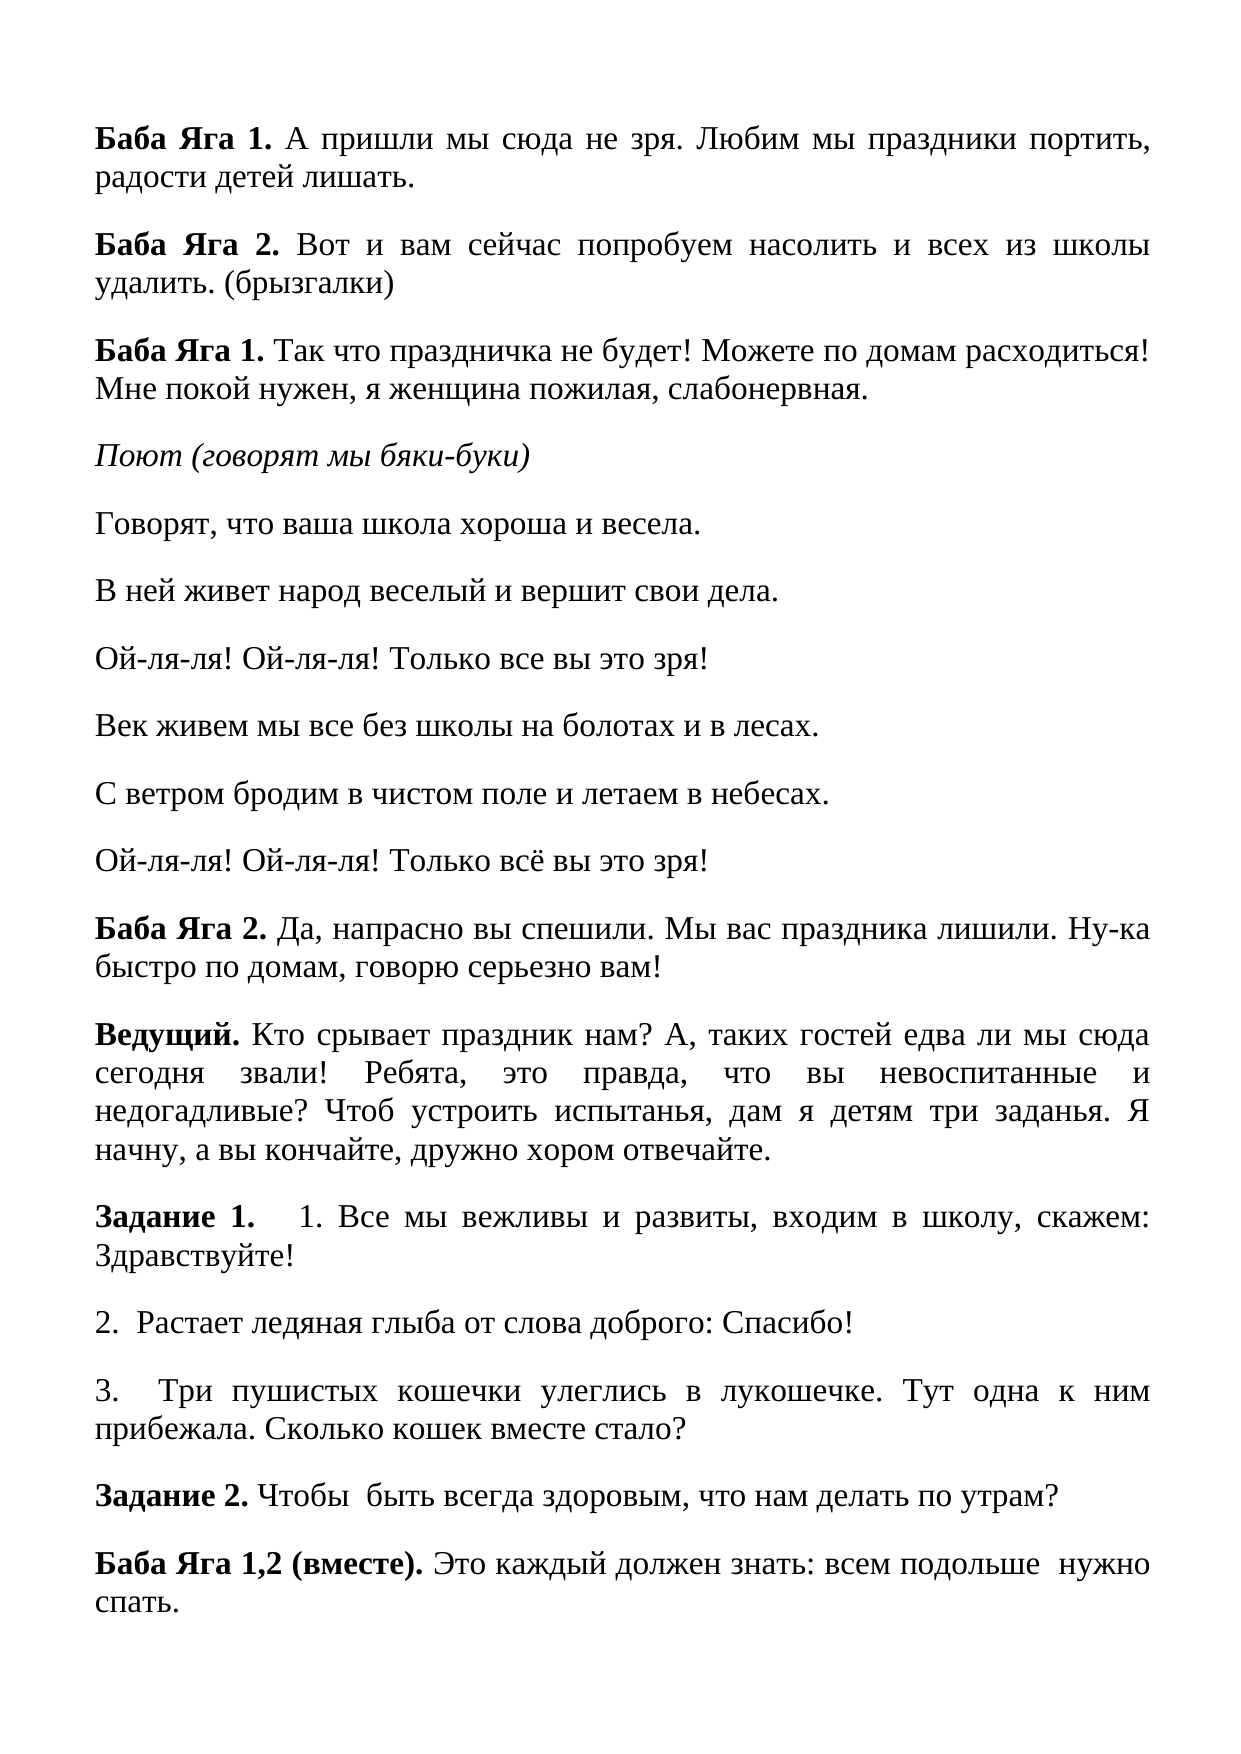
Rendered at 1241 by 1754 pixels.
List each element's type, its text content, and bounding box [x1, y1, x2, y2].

text С ветром бродим в чистом поле и летаем в небесах. [94, 773, 1152, 811]
text Задание 2. Чтобы быть всегда здоровым, что нам делать по утрам? [94, 1476, 1152, 1514]
text Век живем мы все без школы на болотах и в лесах. [94, 706, 1152, 744]
text Баба Яга 2. Да, напрасно вы спешили. Мы вас праздника лишили. Ну-ка быстро по домам, говорю серьезно вам! [94, 908, 1152, 985]
text Ой-ля-ля! Ой-ля-ля! Только всё вы это зря! [94, 841, 1152, 879]
text В ней живет народ веселый и вершит свои дела. [94, 571, 1152, 609]
text Поют (говорят мы бяки-буки) [94, 436, 1152, 474]
text Ой-ля-ля! Ой-ля-ля! Только все вы это зря! [94, 638, 1152, 676]
text Ведущий. Кто срывает праздник нам? А, таких гостей едва ли мы сюда сегодня звали! Ребята, это правда, что вы невоспитанные и недогадливые? Чтоб устроить испытанья, дам я детям три заданья. Я начну, а вы кончайте, дружно хором отвечайте. [94, 1014, 1152, 1167]
text Баба Яга 1. Так что праздничка не будет! Можете по домам расходиться! Мне покой нужен, я женщина пожилая, слабонервная. [94, 330, 1152, 406]
text Задание 1. 1. Все мы вежливы и развиты, входим в школу, скажем: Здравствуйте! [94, 1196, 1152, 1273]
text Баба Яга 2. Вот и вам сейчас попробуем насолить и всех из школы удалить. (брызгалки) [94, 224, 1152, 301]
text Баба Яга 1. А пришли мы сюда не зря. Любим мы праздники портить, радости детей лишать. [94, 118, 1152, 195]
text Говорят, что ваша школа хороша и весела. [94, 503, 1152, 541]
text 3. Три пушистых кошечки улеглись в лукошечке. Тут одна к ним прибежала. Сколько кошек вместе стало? [94, 1370, 1152, 1446]
text 2. Растает ледяная глыба от слова доброго: Спасибо! [94, 1302, 1152, 1341]
text Баба Яга 1,2 (вместе). Это каждый должен знать: всем подольше нужно спать. [94, 1543, 1152, 1620]
